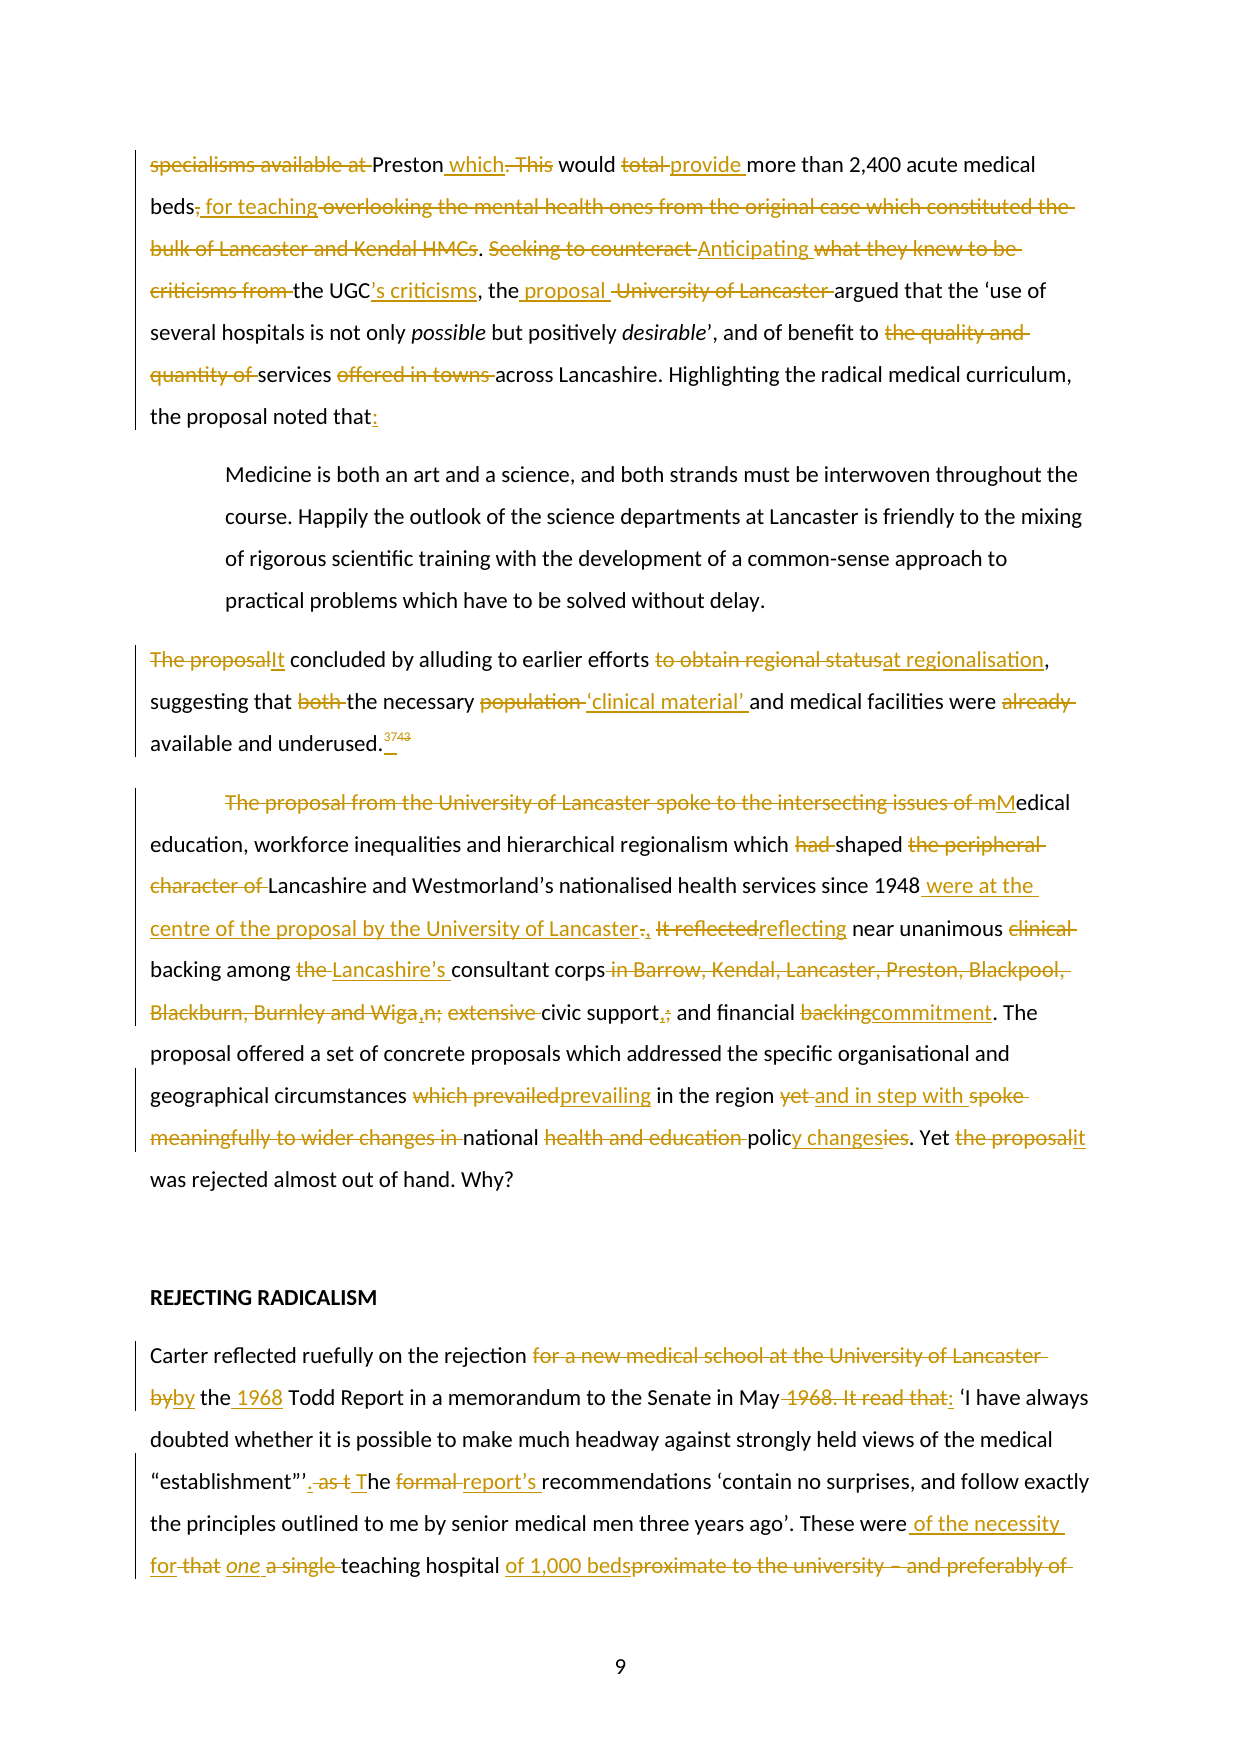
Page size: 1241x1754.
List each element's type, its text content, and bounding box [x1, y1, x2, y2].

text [150, 1341, 1090, 1579]
text edical education, workforce inequalities and hierarchical regionalism which shaped Lancashire and Westmorland’s nationalised health services since 1948 near unanimous backing among consultant corps civic support and financial . The proposal offered a set of concrete proposals which addressed the specific organisational and geographical circumstances in the region national polic. Yet was rejected almost out of hand. Why? [150, 788, 1090, 1193]
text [150, 150, 1090, 430]
text concluded by alluding to earlier efforts , suggesting that the necessary and medical facilities were available and underused. [150, 645, 1090, 757]
text REJECTING RADICALISM [150, 1283, 1090, 1311]
text Medicine is both an art and a science, and both strands must be interwoven throughout the course. Happily the outlook of the science departments at Lancaster is friendly to the mixing of rigorous scientific training with the development of a common-sense approach to practical problems which have to be solved without delay. [225, 461, 1090, 614]
